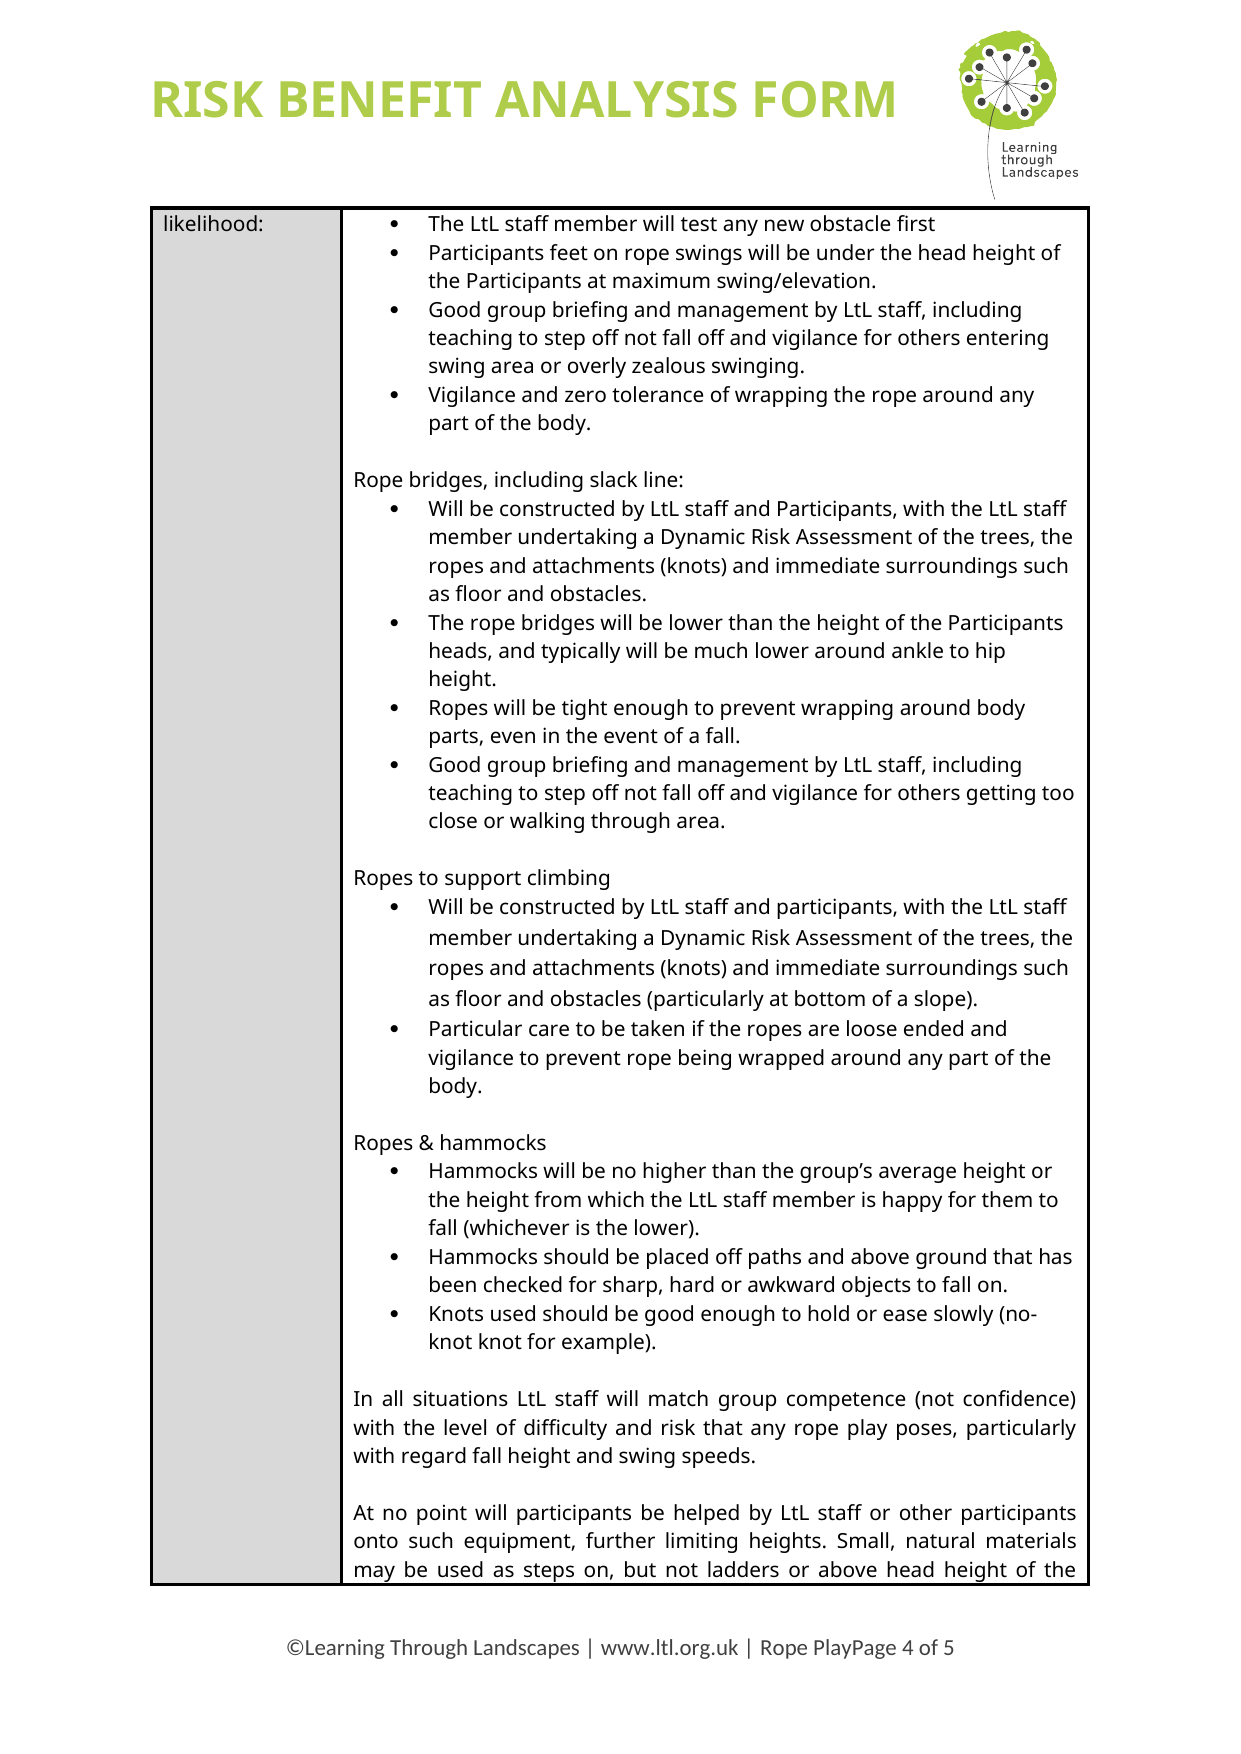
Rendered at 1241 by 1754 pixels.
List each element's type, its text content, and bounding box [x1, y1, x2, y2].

picture [954, 26, 1088, 207]
table_cell Precautions and control measures to reduce the risk severity or likelihood: [153, 210, 340, 1583]
